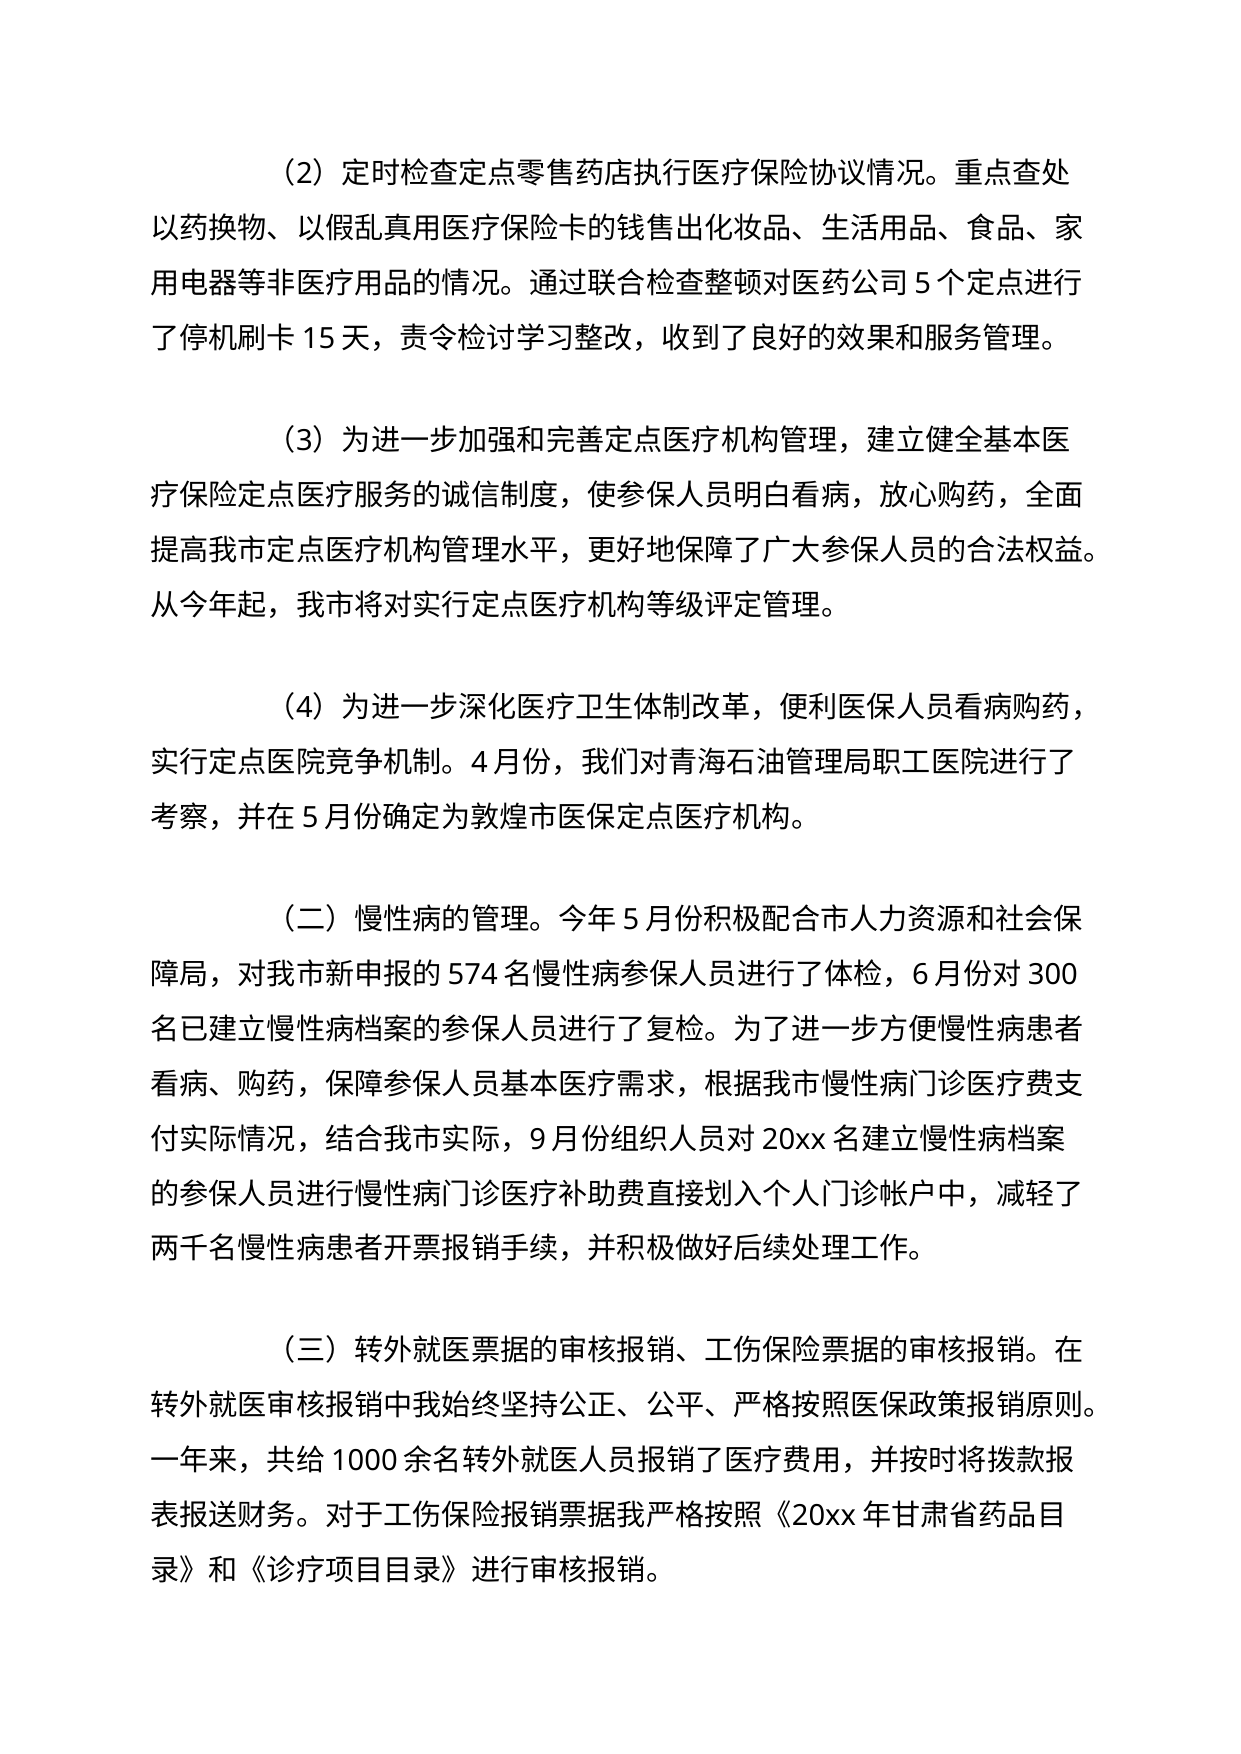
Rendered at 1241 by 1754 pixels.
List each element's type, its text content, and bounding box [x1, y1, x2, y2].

text （2）定时检查定点零售药店执行医疗保险协议情况。重点查处以药换物、以假乱真用医疗保险卡的钱售出化妆品、生活用品、食品、家用电器等非医疗用品的情况。通过联合检查整顿对医药公司5个定点进行了停机刷卡15天，责令检讨学习整改，收到了良好的效果和服务管理。 [150, 150, 1090, 357]
text （4）为进一步深化医疗卫生体制改革，便利医保人员看病购药，实行定点医院竞争机制。4月份，我们对青海石油管理局职工医院进行了考察，并在5月份确定为敦煌市医保定点医疗机构。 [150, 683, 1090, 836]
text （三）转外就医票据的审核报销、工伤保险票据的审核报销。在转外就医审核报销中我始终坚持公正、公平、严格按照医保政策报销原则。一年来，共给1000余名转外就医人员报销了医疗费用，并按时将拨款报表报送财务。对于工伤保险报销票据我严格按照《20xx年甘肃省药品目录》和《诊疗项目目录》进行审核报销。 [150, 1327, 1090, 1589]
text （二）慢性病的管理。今年5月份积极配合市人力资源和社会保障局，对我市新申报的574名慢性病参保人员进行了体检，6月份对300名已建立慢性病档案的参保人员进行了复检。为了进一步方便慢性病患者看病、购药，保障参保人员基本医疗需求，根据我市慢性病门诊医疗费支付实际情况，结合我市实际，9月份组织人员对20xx名建立慢性病档案的参保人员进行慢性病门诊医疗补助费直接划入个人门诊帐户中，减轻了两千名慢性病患者开票报销手续，并积极做好后续处理工作。 [150, 895, 1090, 1267]
text （3）为进一步加强和完善定点医疗机构管理，建立健全基本医疗保险定点医疗服务的诚信制度，使参保人员明白看病，放心购药，全面提高我市定点医疗机构管理水平，更好地保障了广大参保人员的合法权益。从今年起，我市将对实行定点医疗机构等级评定管理。 [150, 417, 1090, 624]
